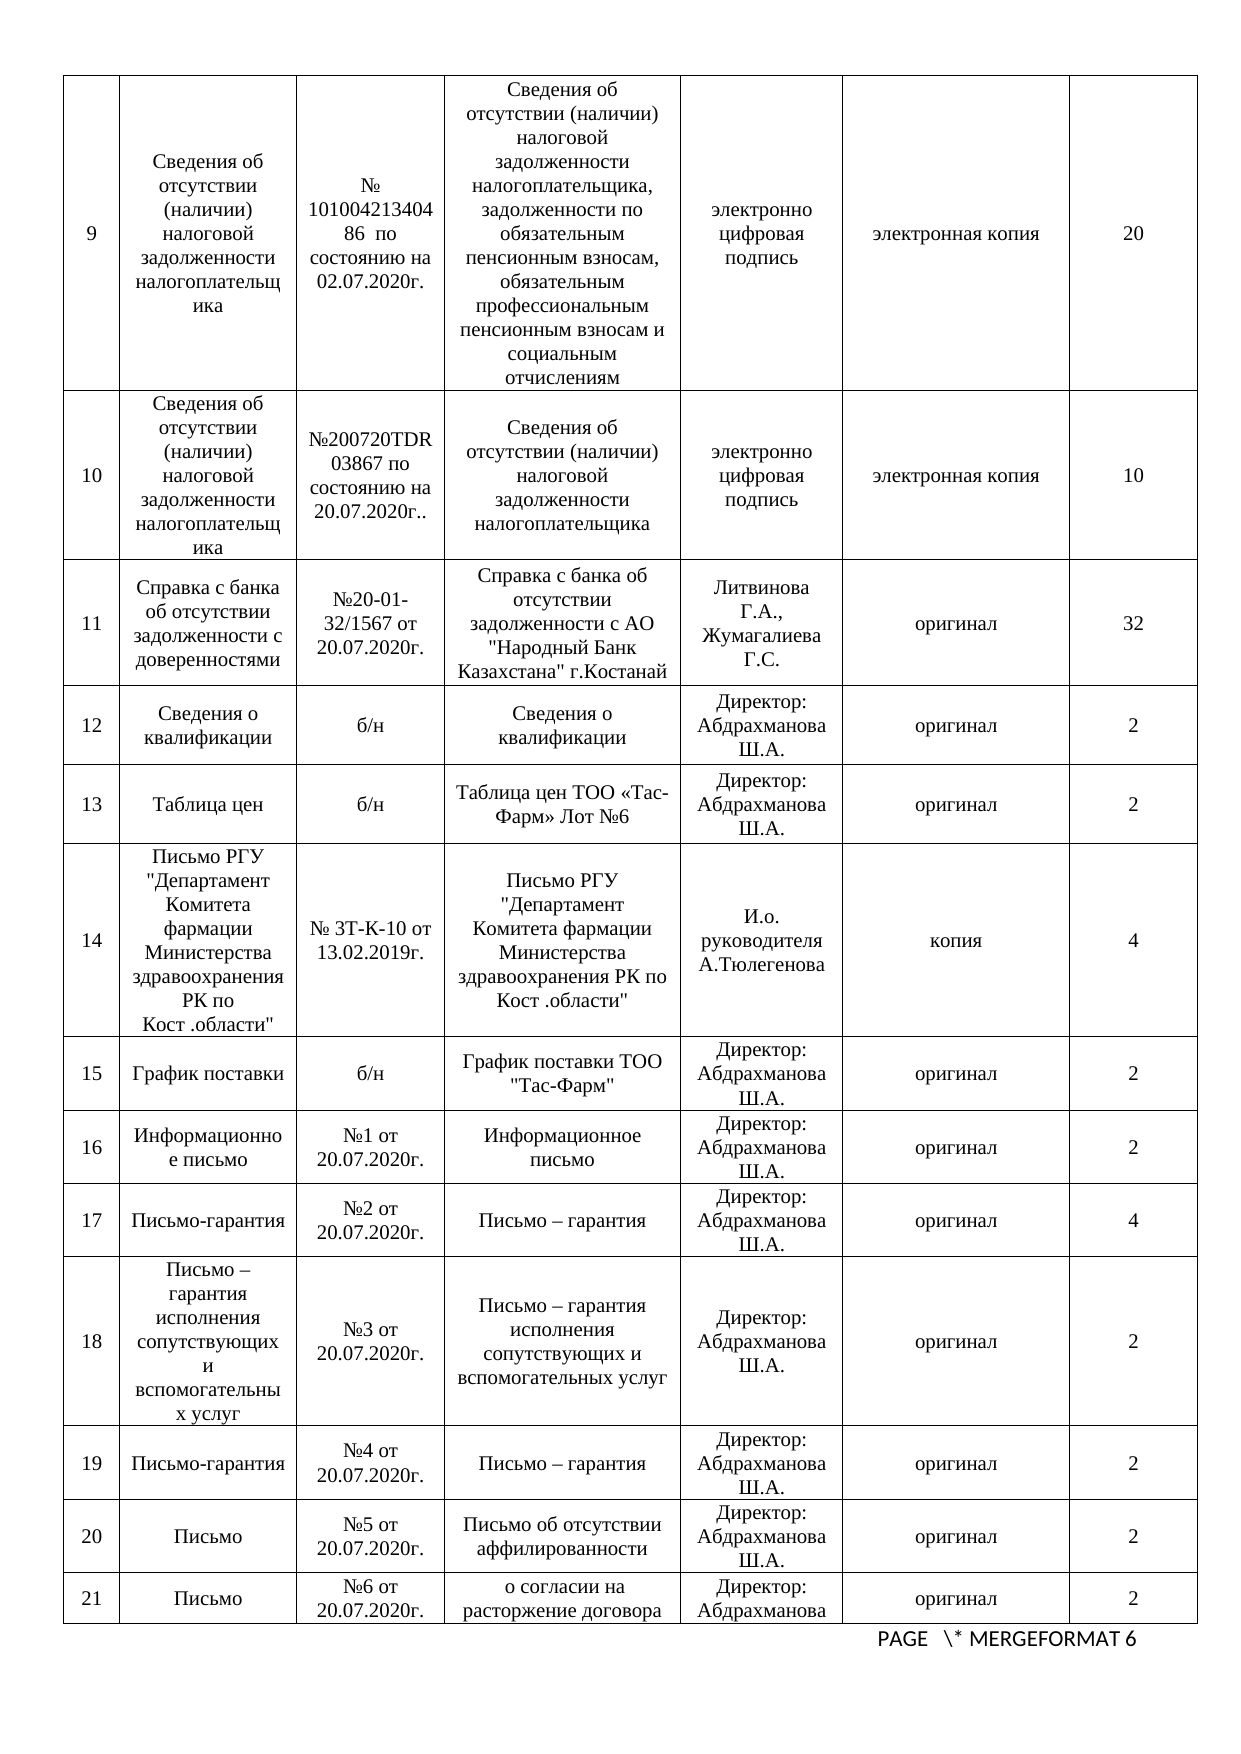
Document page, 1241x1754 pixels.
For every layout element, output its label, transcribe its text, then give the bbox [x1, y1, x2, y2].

table_cell оригинал [843, 560, 1069, 685]
table_cell Письмо – гарантия исполнения сопутствующих и вспомогательных услуг [445, 1257, 680, 1425]
table_cell №2 от 20.07.2020г. [297, 1184, 444, 1256]
table_cell 9 [64, 76, 119, 390]
table_cell 2 [1070, 1573, 1197, 1623]
table_cell Директор: Абдрахманова Ш.А. [681, 1426, 842, 1499]
table_cell 32 [1070, 560, 1197, 685]
table_cell Письмо [120, 1500, 296, 1572]
table_cell 18 [64, 1257, 119, 1425]
table_cell 2 [1070, 686, 1197, 764]
table_cell 4 [1070, 844, 1197, 1036]
table_cell оригинал [843, 1257, 1069, 1425]
table_cell № 10100421340486 по состоянию на 02.07.2020г. [297, 76, 444, 390]
table_cell Справка с банка об отсутствии задолженности с АО "Народный Банк Казахстана" г.Костанай [445, 560, 680, 685]
table_cell Сведения об отсутствии (наличии) налоговой задолженности налогоплательщика [120, 76, 296, 390]
table_cell Письмо – гарантия исполнения сопутствующих и вспомогательных услуг [120, 1257, 296, 1425]
table_cell Директор: Абдрахманова Ш.А. [681, 1184, 842, 1256]
table_cell График поставки ТОО "Тас-Фарм" [445, 1037, 680, 1109]
table_cell электронно цифровая подпись [681, 76, 842, 390]
table_cell электронная копия [843, 76, 1069, 390]
table_cell 2 [1070, 1257, 1197, 1425]
table_cell Директор: Абдрахманова Ш.А. [681, 1111, 842, 1183]
table_cell оригинал [843, 1037, 1069, 1109]
table_cell Сведения об отсутствии (наличии) налоговой задолженности налогоплательщика [120, 391, 296, 559]
table_cell Сведения об отсутствии (наличии) налоговой задолженности налогоплательщика, задолженности по обязательным пенсионным взносам, обязательным профессиональным пенсионным взносам и социальным отчислениям [445, 76, 680, 390]
table_cell 15 [64, 1037, 119, 1109]
table_cell Письмо [120, 1573, 296, 1623]
table_cell 2 [1070, 1111, 1197, 1183]
table_cell Таблица цен [120, 765, 296, 843]
table_cell Сведения о квалификации [445, 686, 680, 764]
table_cell №5 от 20.07.2020г. [297, 1500, 444, 1572]
table_cell № 3Т-К-10 от 13.02.2019г. [297, 844, 444, 1036]
table_cell 2 [1070, 1500, 1197, 1572]
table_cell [445, 1573, 680, 1623]
table_cell 16 [64, 1111, 119, 1183]
table_cell №200720TDR03867 по состоянию на 20.07.2020г.. [297, 391, 444, 559]
table_cell оригинал [843, 1573, 1069, 1623]
table_cell Директор: Абдрахманова Ш.А. [681, 1037, 842, 1109]
table_cell Информационное письмо [445, 1111, 680, 1183]
table_cell Письмо – гарантия [445, 1426, 680, 1499]
table_cell б/н [297, 765, 444, 843]
table_cell Справка с банка об отсутствии задолженности с доверенностями [120, 560, 296, 685]
table_cell б/н [297, 686, 444, 764]
table_cell электронная копия [843, 391, 1069, 559]
table_cell Сведения об отсутствии (наличии) налоговой задолженности налогоплательщика [445, 391, 680, 559]
table_cell Письмо-гарантия [120, 1184, 296, 1256]
table_cell Письмо РГУ "Департамент Комитета фармации Министерства здравоохранения РК по Кост .области" [445, 844, 680, 1036]
table_cell Информационное письмо [120, 1111, 296, 1183]
table_cell 2 [1070, 765, 1197, 843]
table_cell оригинал [843, 1111, 1069, 1183]
table_cell оригинал [843, 765, 1069, 843]
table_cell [681, 1573, 842, 1623]
table_cell Директор: Абдрахманова Ш.А. [681, 686, 842, 764]
table_cell 2 [1070, 1037, 1197, 1109]
table_cell 10 [64, 391, 119, 559]
table_cell оригинал [843, 1184, 1069, 1256]
table_cell 12 [64, 686, 119, 764]
table_cell 4 [1070, 1184, 1197, 1256]
table_cell №6 от 20.07.2020г. [297, 1573, 444, 1623]
table_cell оригинал [843, 686, 1069, 764]
table_cell Сведения о квалификации [120, 686, 296, 764]
table_cell б/н [297, 1037, 444, 1109]
table_cell №3 от 20.07.2020г. [297, 1257, 444, 1425]
table_cell №20-01-32/1567 от 20.07.2020г. [297, 560, 444, 685]
table_cell оригинал [843, 1426, 1069, 1499]
table_cell электронно цифровая подпись [681, 391, 842, 559]
table_cell копия [843, 844, 1069, 1036]
table_cell Письмо об отсутствии аффилированности [445, 1500, 680, 1572]
table_cell Директор: Абдрахманова Ш.А. [681, 1257, 842, 1425]
table_cell 11 [64, 560, 119, 685]
table_cell №1 от 20.07.2020г. [297, 1111, 444, 1183]
table_cell оригинал [843, 1500, 1069, 1572]
table_cell 19 [64, 1426, 119, 1499]
table_cell Письмо – гарантия [445, 1184, 680, 1256]
table_cell График поставки [120, 1037, 296, 1109]
table_cell И.о. руководителя А.Тюлегенова [681, 844, 842, 1036]
table_cell №4 от 20.07.2020г. [297, 1426, 444, 1499]
table_cell 2 [1070, 1426, 1197, 1499]
table_cell Таблица цен ТОО «Тас-Фарм» Лот №6 [445, 765, 680, 843]
table_cell Директор: Абдрахманова Ш.А. [681, 765, 842, 843]
table_cell 20 [1070, 76, 1197, 390]
table_cell 14 [64, 844, 119, 1036]
table_cell 13 [64, 765, 119, 843]
table_cell Письмо-гарантия [120, 1426, 296, 1499]
table_cell Письмо РГУ "Департамент Комитета фармации Министерства здравоохранения РК по Кост .области" [120, 844, 296, 1036]
table_cell 17 [64, 1184, 119, 1256]
table_cell 10 [1070, 391, 1197, 559]
table_cell Директор: Абдрахманова Ш.А. [681, 1500, 842, 1572]
table_cell 21 [64, 1573, 119, 1623]
table_cell 20 [64, 1500, 119, 1572]
table_cell Литвинова Г.А., Жумагалиева Г.С. [681, 560, 842, 685]
